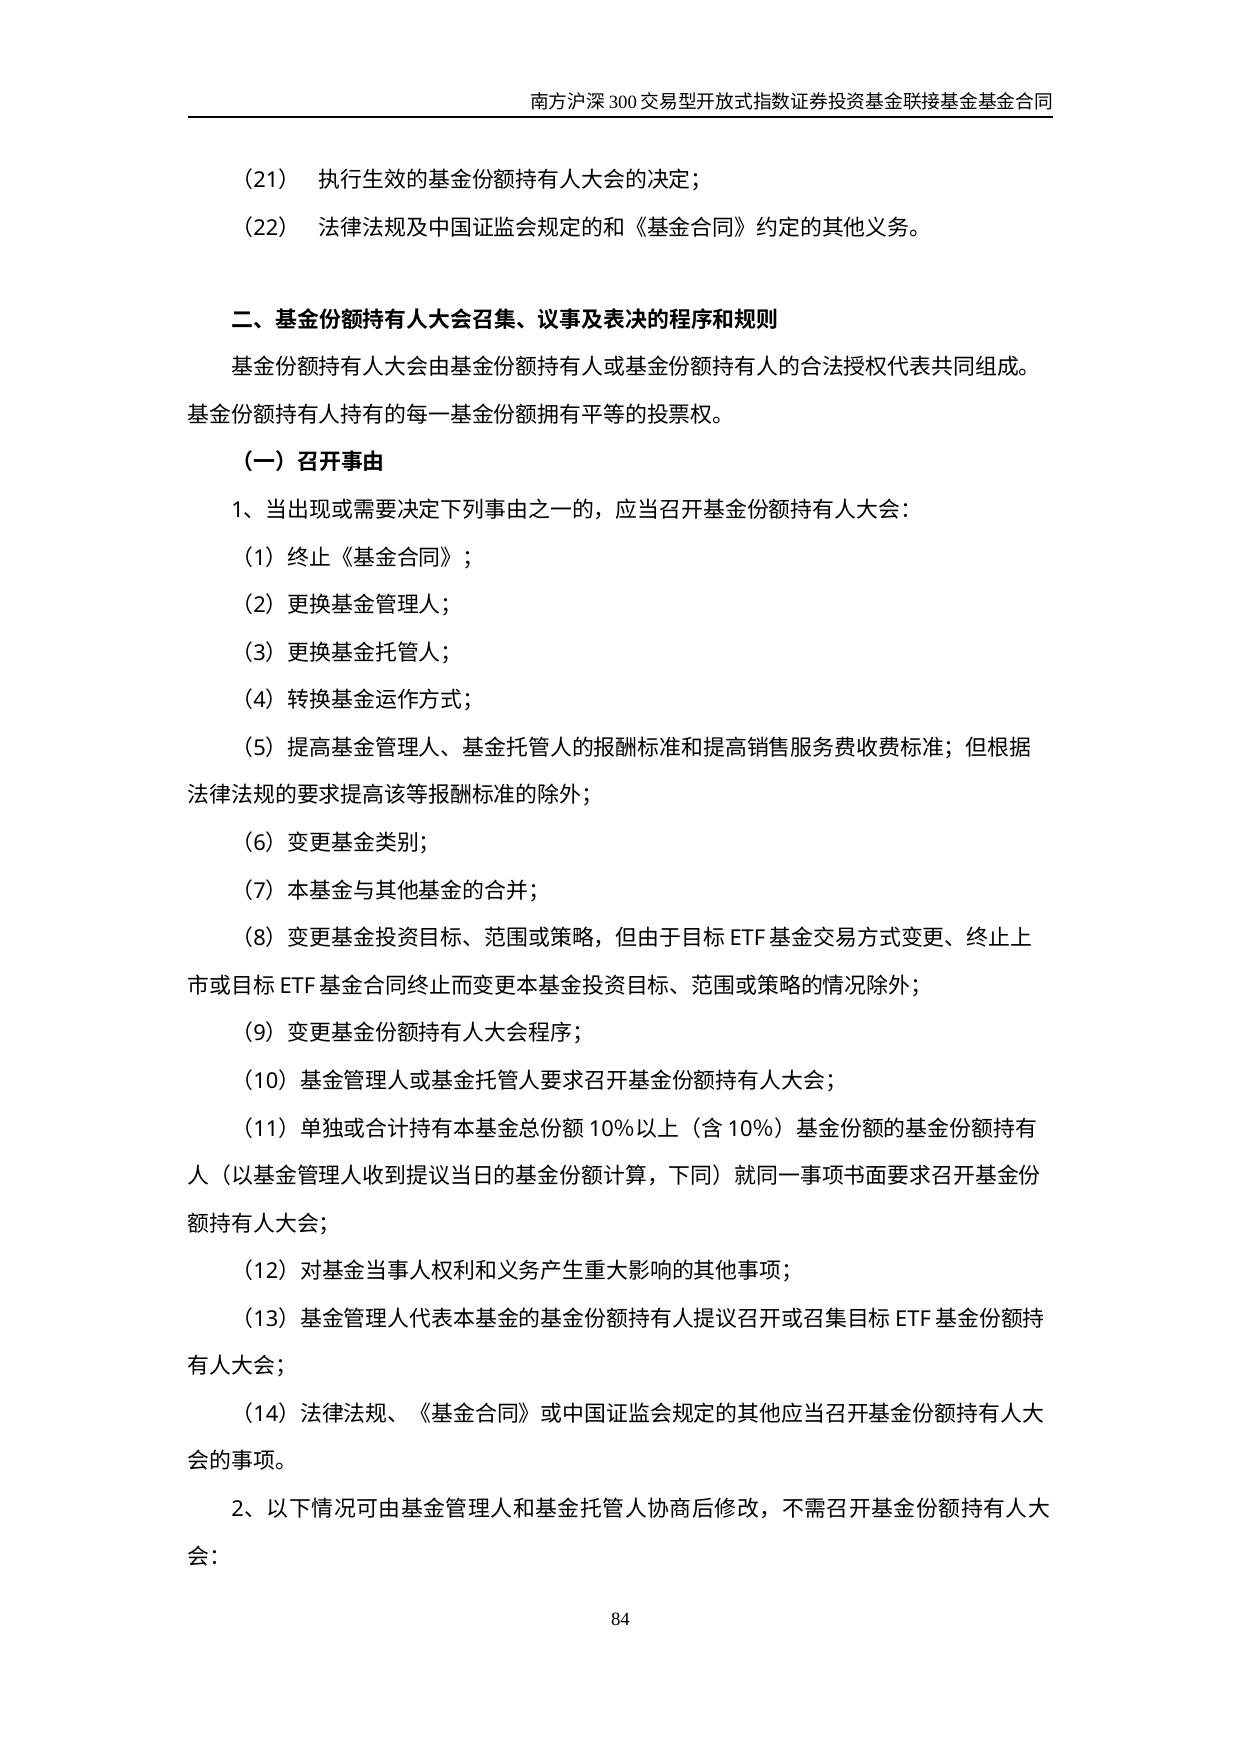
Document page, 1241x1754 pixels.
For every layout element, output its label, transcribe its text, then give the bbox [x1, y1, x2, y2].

text 1、当出现或需要决定下列事由之一的，应当召开基金份额持有人大会： [187, 492, 1053, 524]
text （3）更换基金托管人； [187, 635, 1053, 666]
text （14）法律法规、《基金合同》或中国证监会规定的其他应当召开基金份额持有人大会的事项。 [187, 1396, 1053, 1475]
text （11）单独或合计持有本基金总份额10％以上（含10％）基金份额的基金份额持有人（以基金管理人收到提议当日的基金份额计算，下同）就同一事项书面要求召开基金份额持有人大会； [187, 1111, 1053, 1237]
text 二、基金份额持有人大会召集、议事及表决的程序和规则 [187, 302, 1053, 333]
text 2、以下情况可由基金管理人和基金托管人协商后修改，不需召开基金份额持有人大会： [187, 1491, 1053, 1570]
text （12）对基金当事人权利和义务产生重大影响的其他事项； [187, 1253, 1053, 1285]
text （4）转换基金运作方式； [187, 682, 1053, 714]
text （22） 法律法规及中国证监会规定的和《基金合同》约定的其他义务。 [187, 209, 1053, 241]
text （21） 执行生效的基金份额持有人大会的决定； [187, 162, 1053, 194]
text （13）基金管理人代表本基金的基金份额持有人提议召开或召集目标ETF基金份额持有人大会； [187, 1301, 1053, 1380]
text （9）变更基金份额持有人大会程序； [187, 1015, 1053, 1047]
text （6）变更基金类别； [187, 825, 1053, 857]
text （2）更换基金管理人； [187, 587, 1053, 619]
text （10）基金管理人或基金托管人要求召开基金份额持有人大会； [187, 1063, 1053, 1095]
text （一）召开事由 [187, 444, 1053, 476]
text （1）终止《基金合同》； [187, 539, 1053, 571]
text （8）变更基金投资目标、范围或策略，但由于目标ETF基金交易方式变更、终止上市或目标ETF基金合同终止而变更本基金投资目标、范围或策略的情况除外； [187, 920, 1053, 999]
text （7）本基金与其他基金的合并； [187, 873, 1053, 904]
text 基金份额持有人大会由基金份额持有人或基金份额持有人的合法授权代表共同组成。基金份额持有人持有的每一基金份额拥有平等的投票权。 [187, 349, 1053, 428]
text （5）提高基金管理人、基金托管人的报酬标准和提高销售服务费收费标准；但根据法律法规的要求提高该等报酬标准的除外； [187, 730, 1053, 809]
